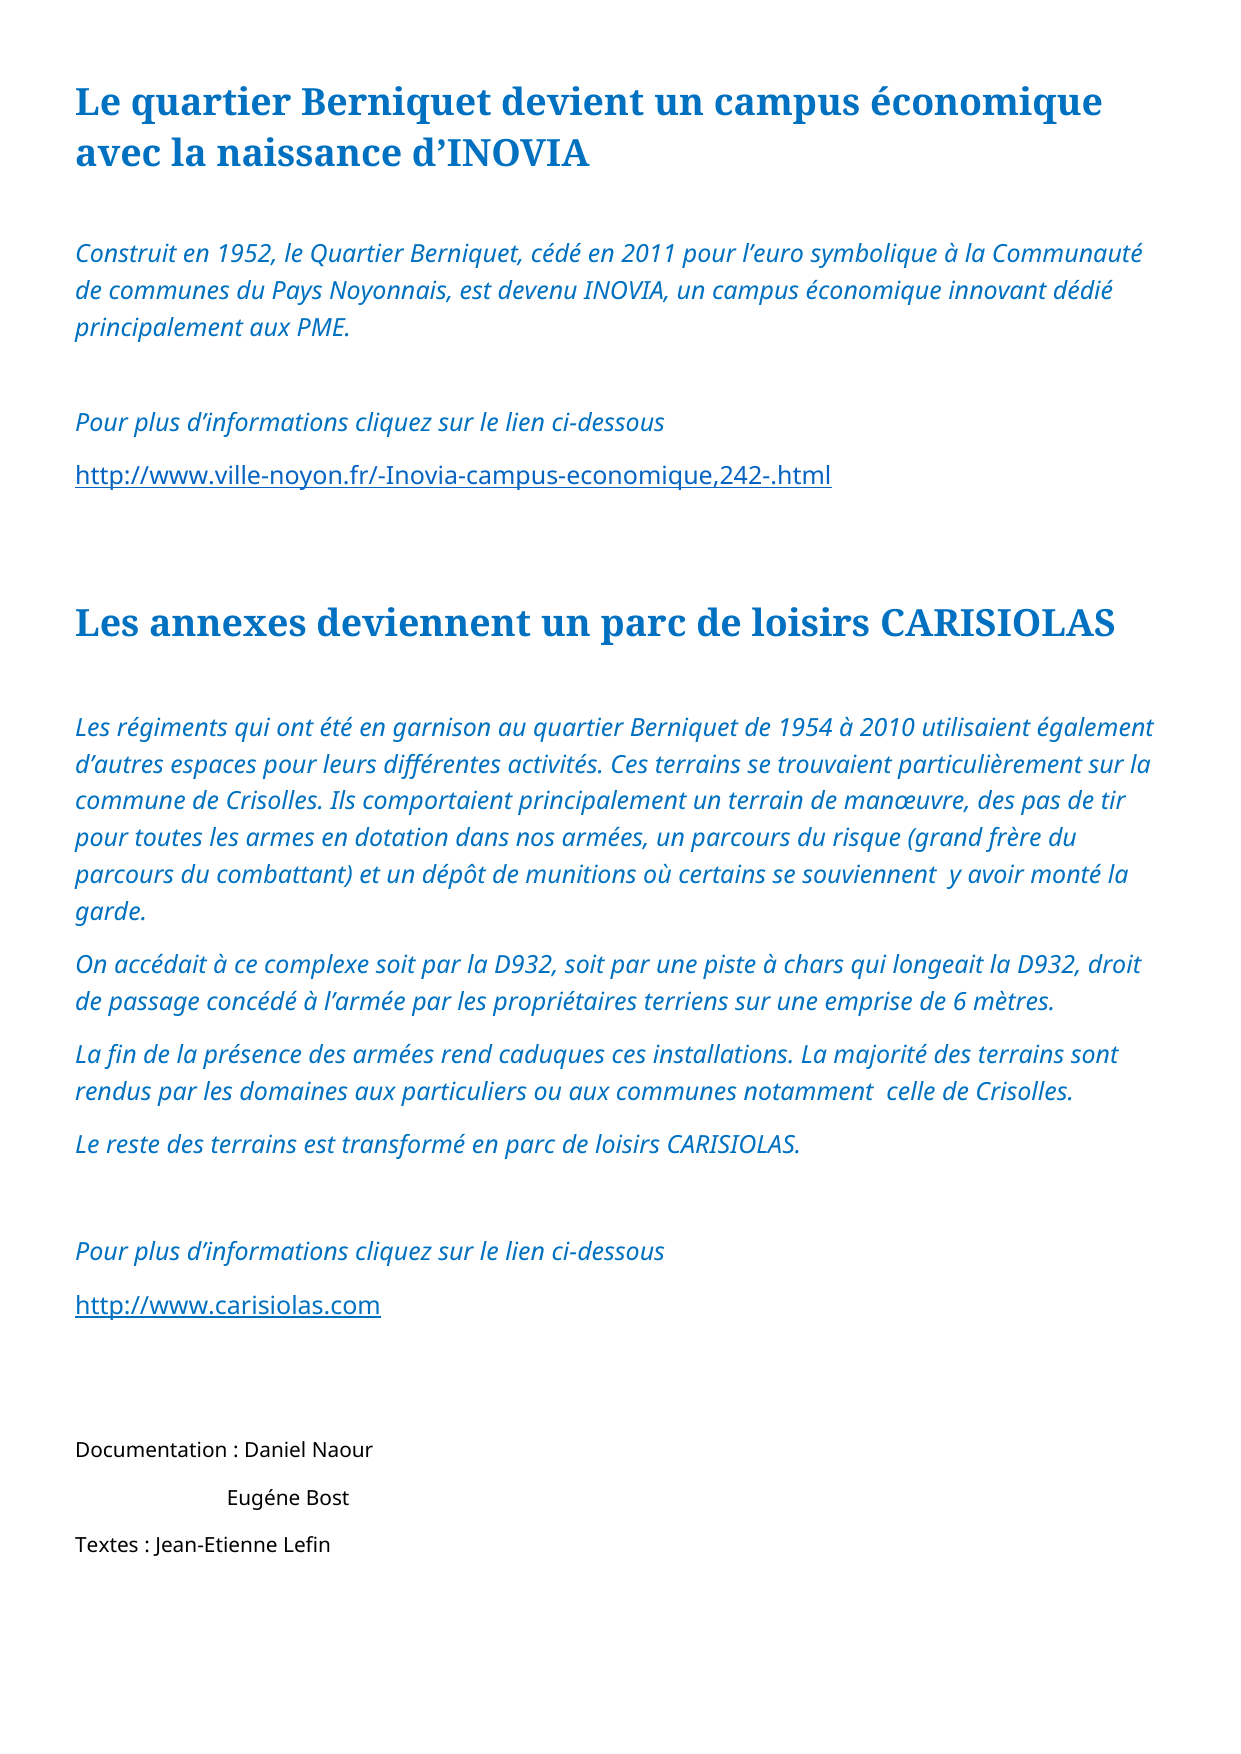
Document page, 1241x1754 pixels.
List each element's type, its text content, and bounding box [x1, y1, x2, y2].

text Textes : Jean-Etienne Lefin [75, 1530, 1165, 1558]
text On accédait à ce complexe soit par la D932, soit par une piste à chars qui longeait la D932, droit de passage concédé à l’armée par les propriétaires terriens sur une emprise de 6 mètres. [75, 947, 1165, 1018]
text Les régiments qui ont été en garnison au quartier Berniquet de 1954 à 2010 utilisaient également d’autres espaces pour leurs différentes activités. Ces terrains se trouvaient particulièrement sur la commune de Crisolles. Ils comportaient principalement un terrain de manœuvre, des pas de tir pour toutes les armes en dotation dans nos armées, un parcours du risque (grand frère du parcours du combattant) et un dépôt de munitions où certains se souviennent y avoir monté la garde. [75, 709, 1165, 927]
text Construit en 1952, le Quartier Berniquet, cédé en 2011 pour l’euro symbolique à la Communauté de communes du Pays Noyonnais, est devenu INOVIA, un campus économique innovant dédié principalement aux PME. [75, 236, 1165, 344]
text Pour plus d’informations cliquez sur le lien ci-dessous [75, 1234, 1165, 1268]
text La fin de la présence des armées rend caduques ces installations. La majorité des terrains sont rendus par les domaines aux particuliers ou aux communes notamment celle de Crisolles. [75, 1037, 1165, 1108]
text Documentation : Daniel Naour [75, 1436, 1165, 1464]
text Pour plus d’informations cliquez sur le lien ci-dessous [75, 404, 1165, 438]
text Le reste des terrains est transformé en parc de loisirs CARISIOLAS. [75, 1127, 1165, 1161]
text http://www.ville-noyon.fr/-Inovia-campus-economique,242-.html [75, 458, 1165, 492]
text Eugéne Bost [75, 1483, 1165, 1511]
text Les annexes deviennent un parc de loisirs CARISIOLAS [75, 597, 1165, 648]
text http://www.carisiolas.com [75, 1287, 1165, 1322]
text Le quartier Berniquet devient un campus économique avec la naissance d’INOVIA [75, 75, 1165, 177]
